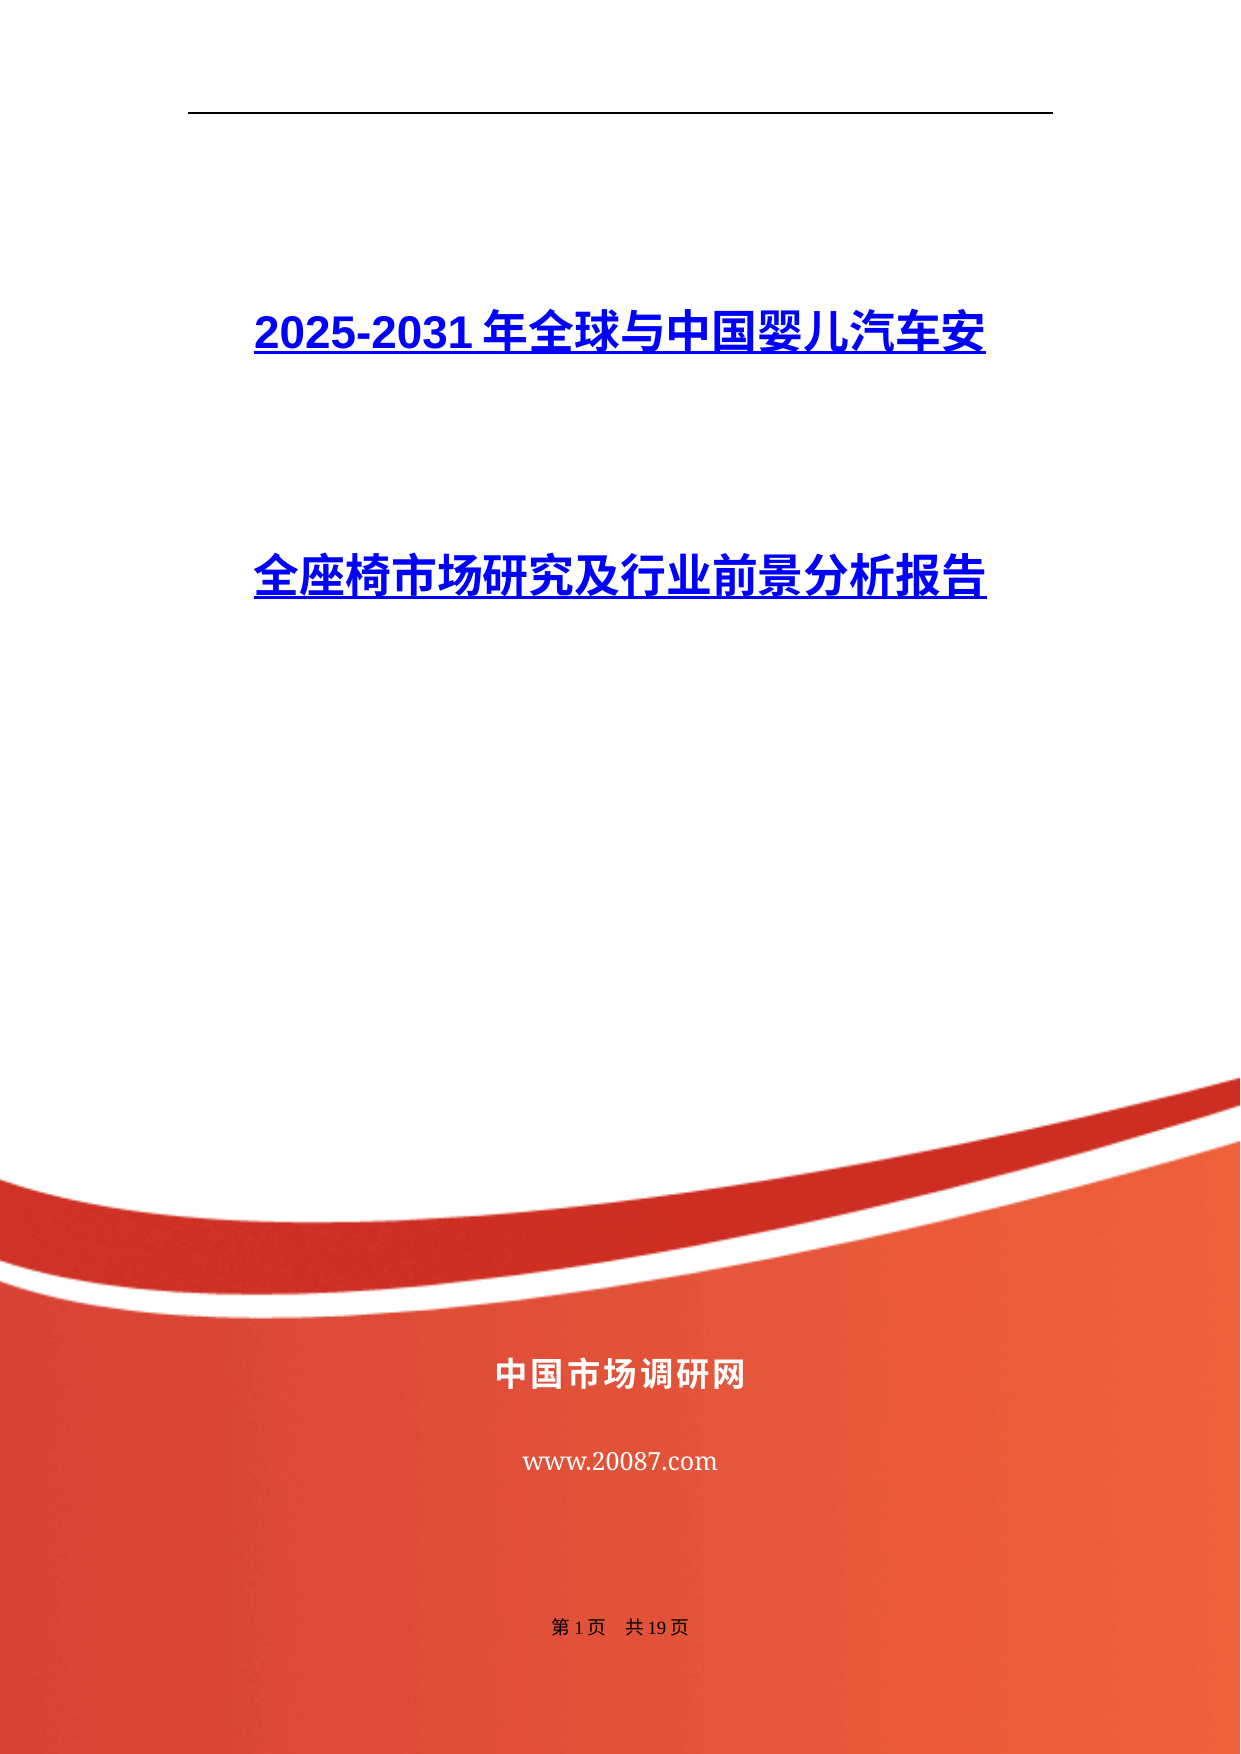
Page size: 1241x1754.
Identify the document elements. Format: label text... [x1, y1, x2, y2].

table_header 2025-2031年全球与中国婴儿汽车安全座椅市场研究及行业前景分析报告 [188, 207, 1053, 773]
text www.20087.com [187, 1428, 1053, 1493]
picture [0, 1006, 1241, 1754]
subtitle 中国市场调研网 [187, 1339, 1053, 1404]
